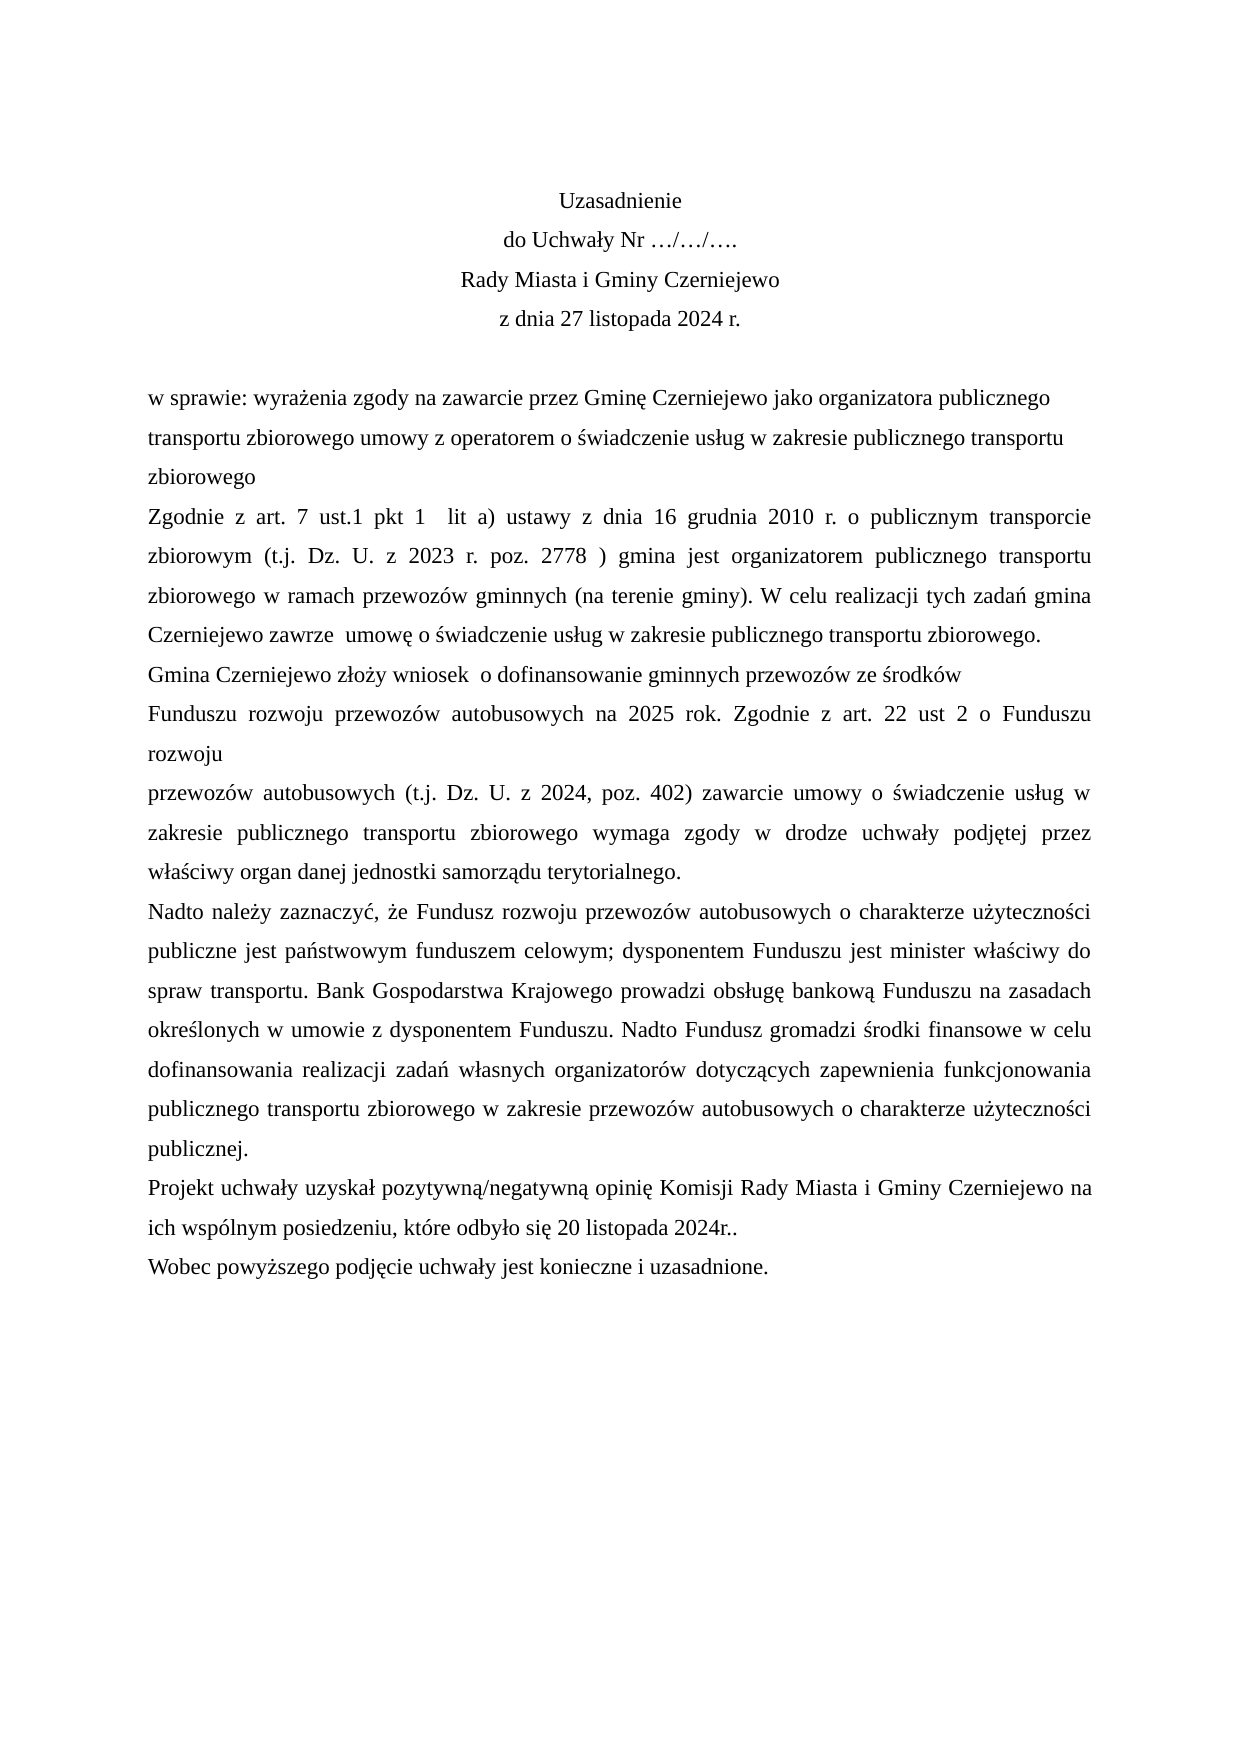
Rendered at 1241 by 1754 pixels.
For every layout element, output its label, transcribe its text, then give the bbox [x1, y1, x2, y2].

text do Uchwały Nr …/…/…. [148, 227, 1093, 253]
text Funduszu rozwoju przewozów autobusowych na 2025 rok. Zgodnie z art. 22 ust 2 o Funduszu rozwoju [148, 700, 1093, 766]
text z dnia 27 listopada 2024 r. [148, 306, 1093, 332]
text Zgodnie z art. 7 ust.1 pkt 1 lit a) ustawy z dnia 16 grudnia 2010 r. o publicznym transporcie zbiorowym (t.j. Dz. U. z 2023 r. poz. 2778 ) gmina jest organizatorem publicznego transportu zbiorowego w ramach przewozów gminnych (na terenie gminy). W celu realizacji tych zadań gmina Czerniejewo zawrze umowę o świadczenie usług w zakresie publicznego transportu zbiorowego. [148, 503, 1093, 648]
text Projekt uchwały uzyskał pozytywną/negatywną opinię Komisji Rady Miasta i Gminy Czerniejewo na ich wspólnym posiedzeniu, które odbyło się 20 listopada 2024r.. [148, 1174, 1093, 1240]
text w sprawie: wyrażenia zgody na zawarcie przez Gminę Czerniejewo jako organizatora publicznego [148, 384, 1093, 411]
text transportu zbiorowego umowy z operatorem o świadczenie usług w zakresie publicznego transportu [148, 424, 1093, 450]
text Gmina Czerniejewo złoży wniosek o dofinansowanie gminnych przewozów ze środków [148, 661, 1093, 687]
text Wobec powyższego podjęcie uchwały jest konieczne i uzasadnione. [148, 1253, 1093, 1279]
text Nadto należy zaznaczyć, że Fundusz rozwoju przewozów autobusowych o charakterze użyteczności publiczne jest państwowym funduszem celowym; dysponentem Funduszu jest minister właściwy do spraw transportu. Bank Gospodarstwa Krajowego prowadzi obsługę bankową Funduszu na zasadach określonych w umowie z dysponentem Funduszu. Nadto Fundusz gromadzi środki finansowe w celu dofinansowania realizacji zadań własnych organizatorów dotyczących zapewnienia funkcjonowania publicznego transportu zbiorowego w zakresie przewozów autobusowych o charakterze użyteczności publicznej. [148, 898, 1093, 1161]
text Uzasadnienie [148, 187, 1093, 213]
text Rady Miasta i Gminy Czerniejewo [148, 266, 1093, 292]
text zbiorowego [148, 463, 1093, 490]
text przewozów autobusowych (t.j. Dz. U. z 2024, poz. 402) zawarcie umowy o świadczenie usług w zakresie publicznego transportu zbiorowego wymaga zgody w drodze uchwały podjętej przez właściwy organ danej jednostki samorządu terytorialnego. [148, 779, 1093, 884]
